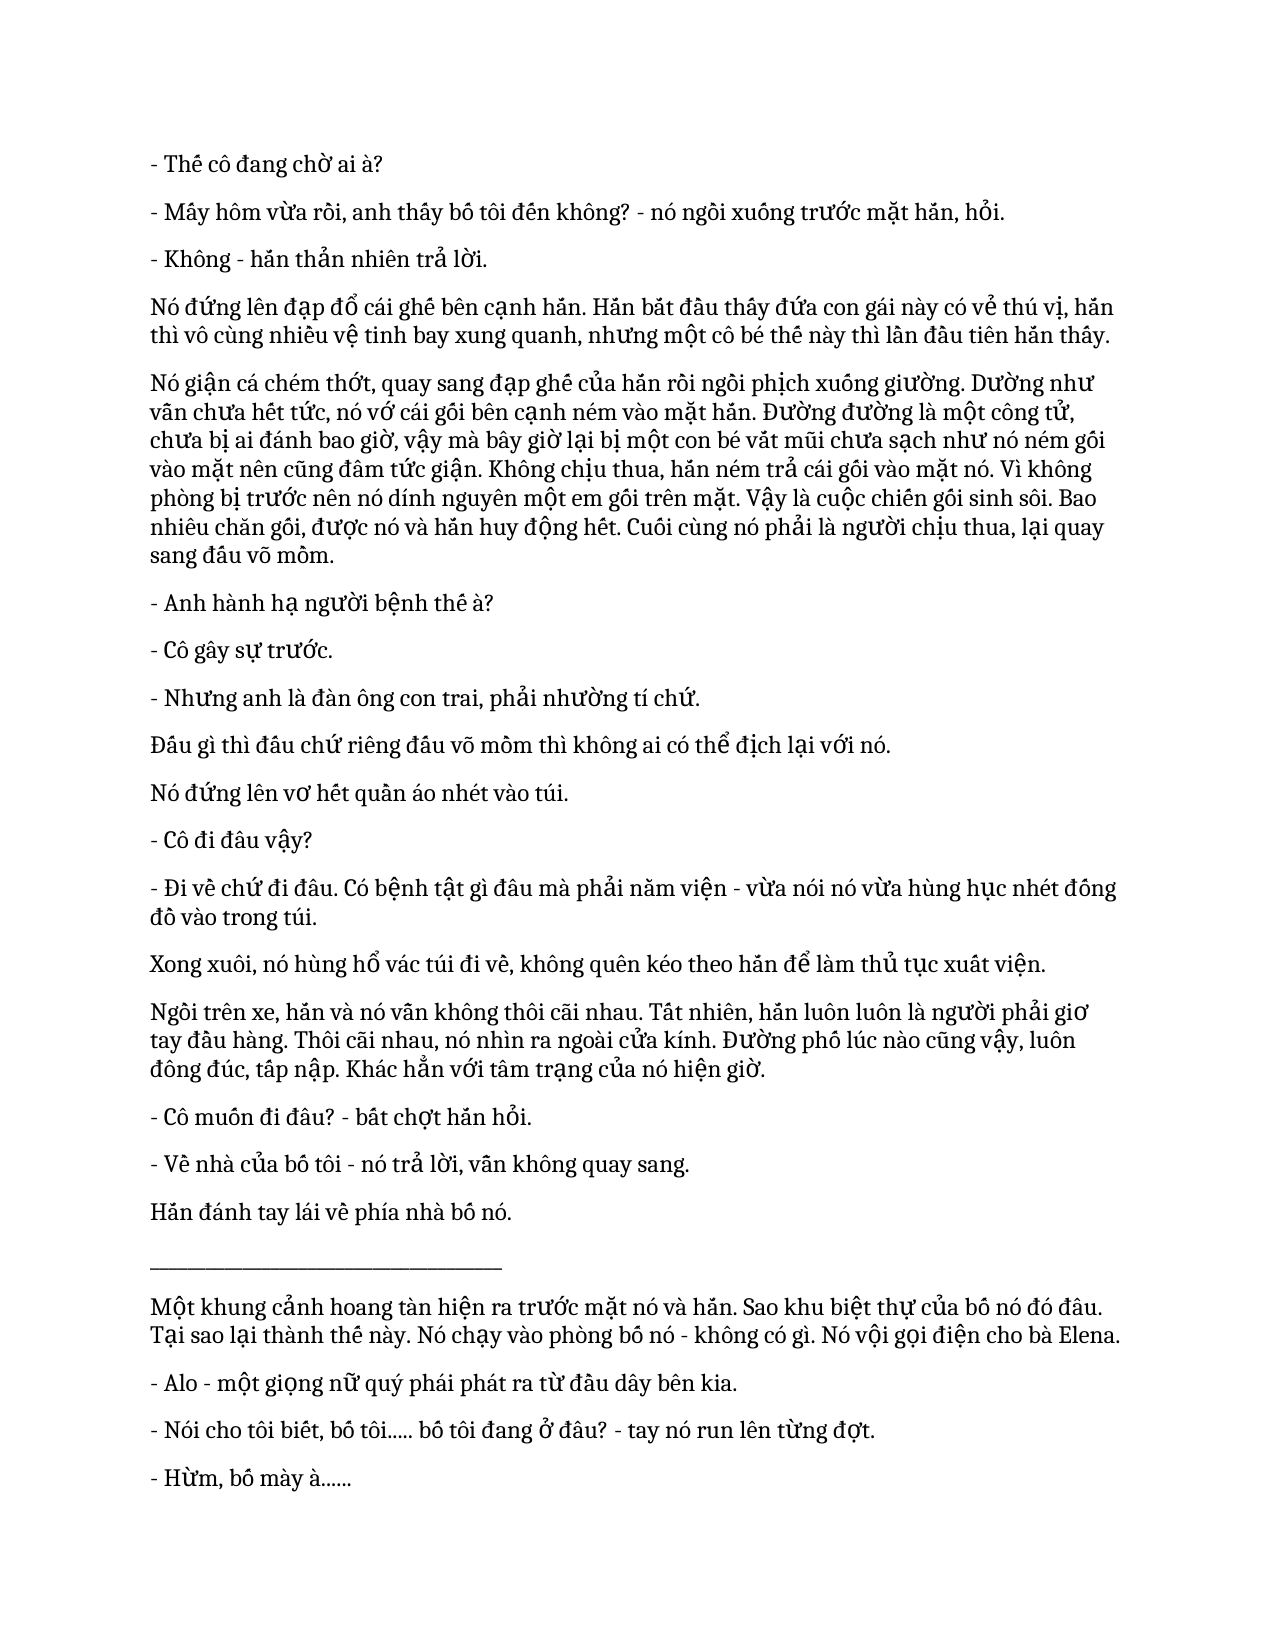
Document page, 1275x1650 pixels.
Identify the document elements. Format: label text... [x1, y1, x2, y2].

text - Nói cho tôi biết, bố tôi..... bố tôi đang ở đâu? - tay nó run lên từng đợt. [150, 1416, 1125, 1445]
text Ngồi trên xe, hắn và nó vẫn không thôi cãi nhau. Tất nhiên, hắn luôn luôn là người phải giơ tay đầu hàng. Thôi cãi nhau, nó nhìn ra ngoài cửa kính. Đường phố lúc nào cũng vậy, luôn đông đúc, tấp nập. Khác hẳn với tâm trạng của nó hiện giờ. [150, 997, 1125, 1084]
text Đấu gì thì đấu chứ riêng đấu võ mồm thì không ai có thể địch lại với nó. [150, 731, 1125, 760]
text - Cô muốn đi đâu? - bất chợt hắn hỏi. [150, 1102, 1125, 1131]
text - Mấy hôm vừa rồi, anh thấy bố tôi đến không? - nó ngồi xuống trước mặt hắn, hỏi. [150, 197, 1125, 226]
text - Cô gây sự trước. [150, 636, 1125, 665]
text - Cô đi đâu vậy? [150, 826, 1125, 855]
text - Thế cô đang chờ ai à? [150, 150, 1125, 179]
text - Alo - một giọng nữ quý phái phát ra từ đầu dây bên kia. [150, 1369, 1125, 1397]
text - Nhưng anh là đàn ông con trai, phải nhường tí chứ. [150, 684, 1125, 712]
text - Hừm, bố mày à...... [150, 1464, 1125, 1492]
text Xong xuôi, nó hùng hổ vác túi đi về, không quên kéo theo hắn để làm thủ tục xuất viện. [150, 950, 1125, 979]
text Nó đứng lên vơ hết quần áo nhét vào túi. [150, 779, 1125, 807]
text Hắn đánh tay lái về phía nhà bố nó. [150, 1197, 1125, 1226]
text Một khung cảnh hoang tàn hiện ra trước mặt nó và hắn. Sao khu biệt thự của bố nó đó đâu. Tại sao lại thành thế này. Nó chạy vào phòng bố nó - không có gì. Nó vội gọi điện cho bà Elena. [150, 1292, 1125, 1350]
text Nó đứng lên đạp đổ cái ghế bên cạnh hắn. Hắn bắt đầu thấy đứa con gái này có vẻ thú vị, hắn thì vô cùng nhiều vệ tinh bay xung quanh, nhưng một cô bé thế này thì lần đầu tiên hắn thấy. [150, 292, 1125, 350]
text Nó giận cá chém thớt, quay sang đạp ghế của hắn rồi ngồi phịch xuống giường. Dường như vẫn chưa hết tức, nó vớ cái gối bên cạnh ném vào mặt hắn. Đường đường là một công tử, chưa bị ai đánh bao giờ, vậy mà bây giờ lại bị một con bé vắt mũi chưa sạch như nó ném gối vào mặt nên cũng đâm tức giận. Không chịu thua, hắn ném trả cái gối vào mặt nó. Vì không phòng bị trước nên nó dính nguyên một em gối trên mặt. Vậy là cuộc chiến gối sinh sôi. Bao nhiêu chăn gối, được nó và hắn huy động hết. Cuối cùng nó phải là người chịu thua, lại quay sang đấu võ mồm. [150, 369, 1125, 570]
text - Không - hắn thản nhiên trả lời. [150, 245, 1125, 274]
text - Đi về chứ đi đâu. Có bệnh tật gì đâu mà phải nằm viện - vừa nói nó vừa hùng hục nhét đống đồ vào trong túi. [150, 874, 1125, 931]
text - Anh hành hạ người bệnh thế à? [150, 589, 1125, 617]
text - Về nhà của bố tôi - nó trả lời, vẫn không quay sang. [150, 1150, 1125, 1179]
text ______________________________________ [150, 1245, 1125, 1274]
